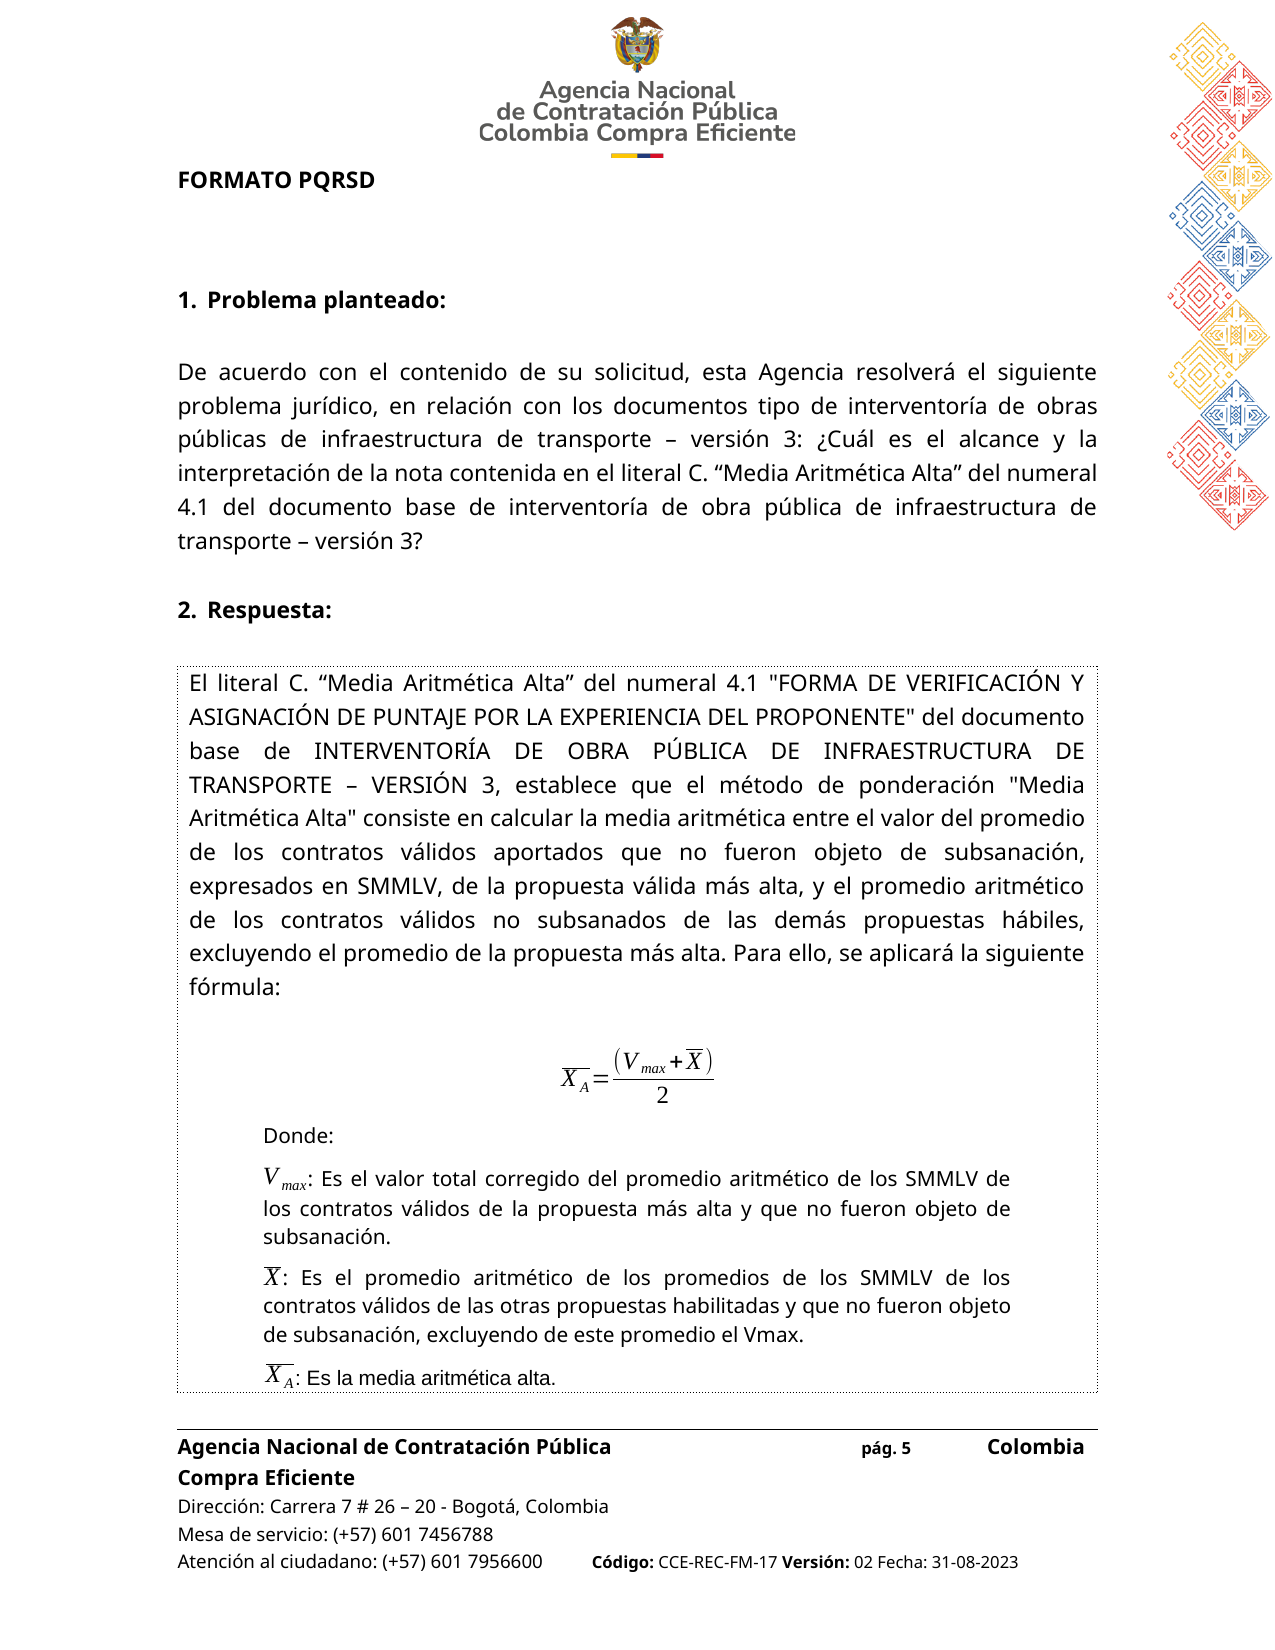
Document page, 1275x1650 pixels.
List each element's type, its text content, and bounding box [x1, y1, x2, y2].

picture [1165, 22, 1272, 528]
text De acuerdo con el contenido de su solicitud, esta Agencia resolverá el siguiente problema jurídico, en relación con los documentos tipo de interventoría de obras públicas de infraestructura de transporte – versión 3: ¿Cuál es el alcance y la interpretación de la nota contenida en el literal C. “Media Aritmética Alta” del numeral 4.1 del documento base de interventoría de obra pública de infraestructura de transporte – versión 3? [177, 356, 1098, 556]
list Problema planteado: [177, 284, 1098, 315]
list Respuesta: [177, 594, 1098, 626]
picture [479, 17, 796, 158]
